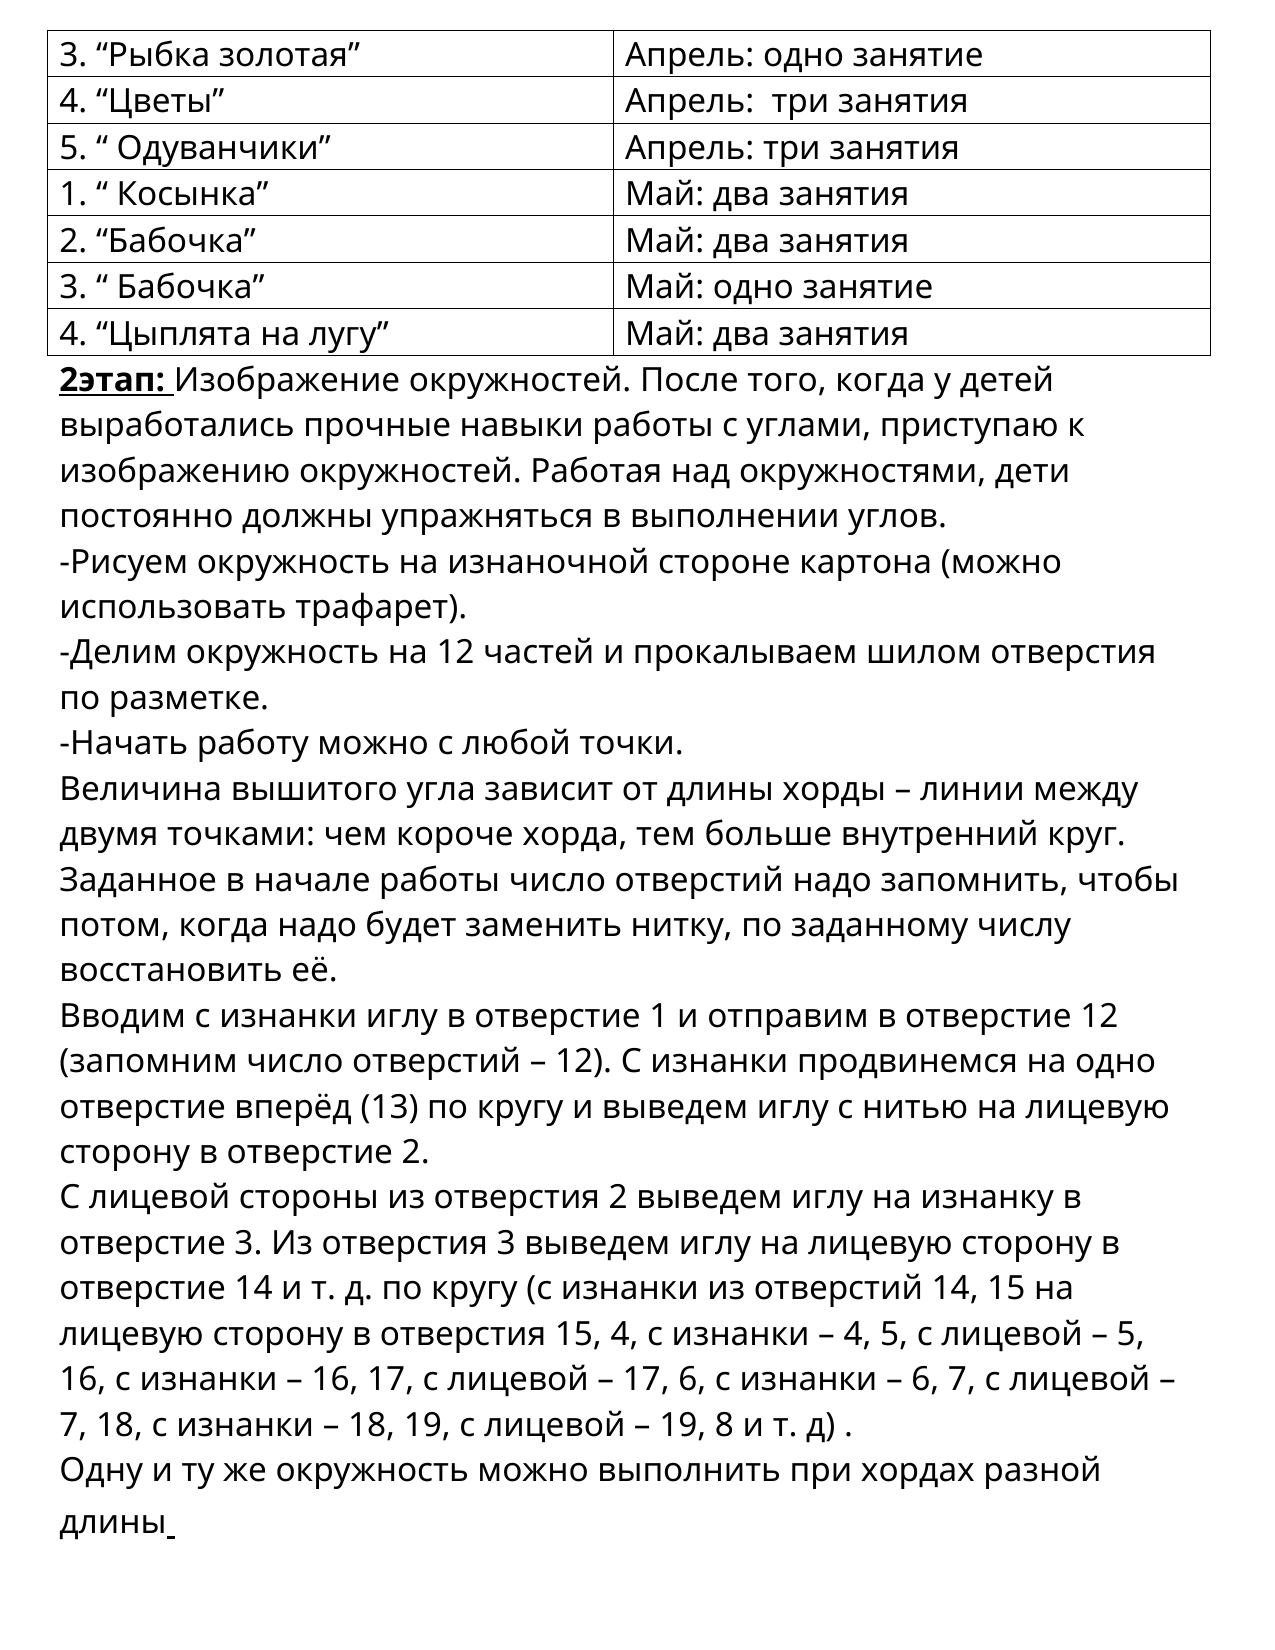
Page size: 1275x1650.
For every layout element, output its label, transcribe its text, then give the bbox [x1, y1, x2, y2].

table_cell Май: одно занятие [614, 263, 1210, 308]
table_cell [614, 31, 1210, 76]
text Величина вышитого угла зависит от длины хорды – линии между двумя точками: чем короче хорда, тем больше внутренний круг. [59, 764, 1186, 855]
table_cell 5. “ Одуванчики” [48, 124, 613, 169]
text Заданное в начале работы число отверстий надо запомнить, чтобы потом, когда надо будет заменить нитку, по заданному числу восстановить её. [59, 855, 1186, 992]
table_cell 4. “Цветы” [48, 77, 613, 122]
table_cell 1. “ Косынка” [48, 170, 613, 215]
table_cell Май: два занятия [614, 170, 1210, 215]
text Вводим с изнанки иглу в отверстие 1 и отправим в отверстие 12 (запомним число отверстий – 12). С изнанки продвинемся на одно отверстие вперёд (13) по кругу и выведем иглу с нитью на лицевую сторону в отверстие 2. [59, 992, 1186, 1173]
table_cell Май: два занятия [614, 216, 1210, 262]
table_cell Апрель: три занятия [614, 124, 1210, 169]
text -Рисуем окружность на изнаночной стороне картона (можно использовать трафарет). [59, 537, 1186, 628]
table_cell 3. “ Бабочка” [48, 263, 613, 308]
text -Делим окружность на 12 частей и прокалываем шилом отверстия по разметке. [59, 628, 1186, 719]
table_cell 4. “Цыплята на лугу” [48, 309, 613, 355]
text -Начать работу можно с любой точки. [59, 719, 1186, 764]
table_cell Апрель: три занятия [614, 77, 1210, 122]
table_cell Май: два занятия [614, 309, 1210, 355]
table_cell 2. “Бабочка” [48, 216, 613, 262]
text С лицевой стороны из отверстия 2 выведем иглу на изнанку в отверстие 3. Из отверстия 3 выведем иглу на лицевую сторону в отверстие 14 и т. д. по кругу (с изнанки из отверстий 14, 15 на лицевую сторону в отверстия 15, 4, с изнанки – 4, 5, с лицевой – 5, 16, с изнанки – 16, 17, с лицевой – 17, 6, с изнанки – 6, 7, с лицевой – 7, 18, с изнанки – 18, 19, с лицевой – 19, 8 и т. д) . [59, 1173, 1186, 1446]
text 2этап: Изображение окружностей. После того, когда у детей выработались прочные навыки работы с углами, приступаю к изображению окружностей. Работая над окружностями, дети постоянно должны упражняться в выполнении углов. [59, 356, 1186, 537]
text Одну и ту же окружность можно выполнить при хордах разной длины [59, 1446, 1186, 1543]
table_cell 3. “Рыбка золотая” [48, 31, 613, 76]
